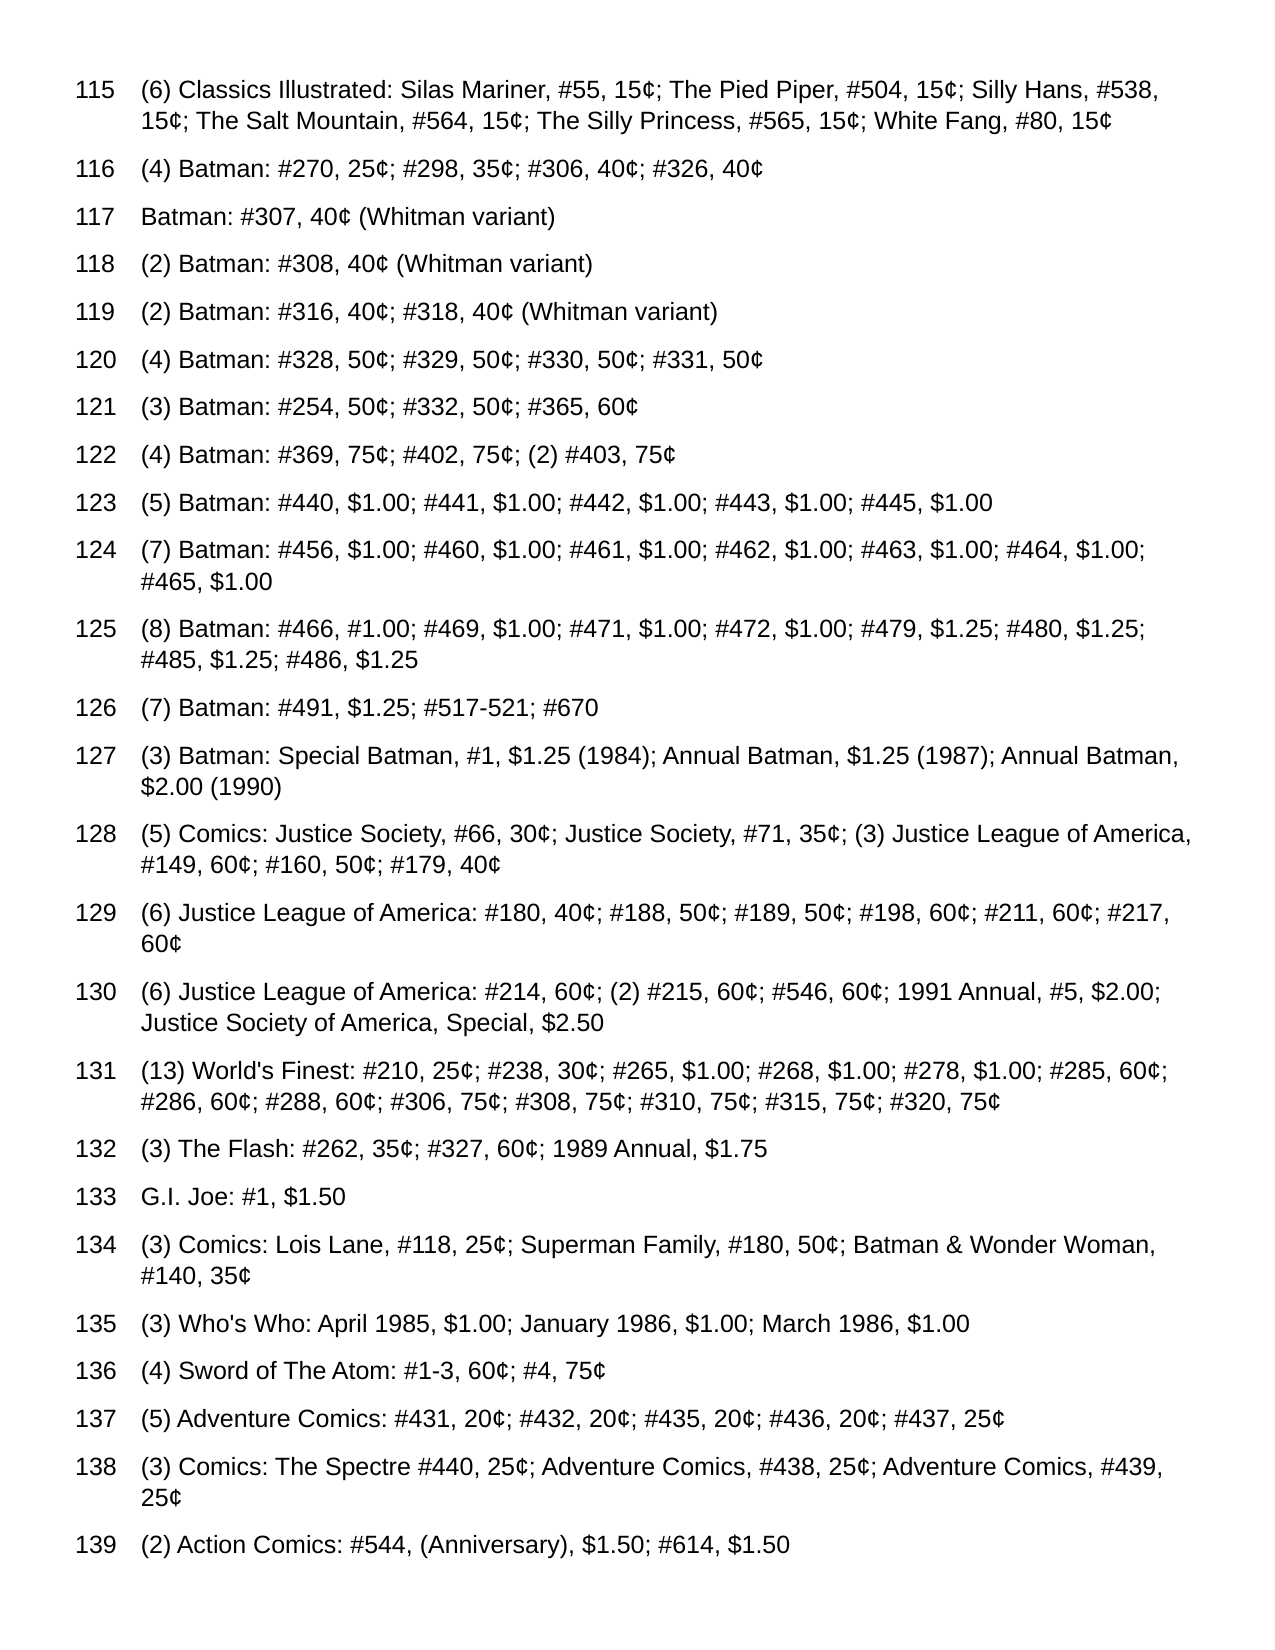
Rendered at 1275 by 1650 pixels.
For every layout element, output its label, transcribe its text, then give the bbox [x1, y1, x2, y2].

text 115 (6) Classics Illustrated: Silas Mariner, #55, 15¢; The Pied Piper, #504, 15¢; Silly Hans, #538, 15¢; The Salt Mountain, #564, 15¢; The Silly Princess, #565, 15¢; White Fang, #80, 15¢ [75, 75, 1200, 135]
text 138 (3) Comics: The Spectre #440, 25¢; Adventure Comics, #438, 25¢; Adventure Comics, #439, 25¢ [75, 1452, 1200, 1511]
text 119 (2) Batman: #316, 40¢; #318, 40¢ (Whitman variant) [75, 297, 1200, 326]
text 122 (4) Batman: #369, 75¢; #402, 75¢; (2) #403, 75¢ [75, 440, 1200, 469]
text 124 (7) Batman: #456, $1.00; #460, $1.00; #461, $1.00; #462, $1.00; #463, $1.00; #464, $1.00; #465, $1.00 [75, 535, 1200, 595]
text 133 G.I. Joe: #1, $1.50 [75, 1182, 1200, 1211]
text 129 (6) Justice League of America: #180, 40¢; #188, 50¢; #189, 50¢; #198, 60¢; #211, 60¢; #217, 60¢ [75, 898, 1200, 958]
text 128 (5) Comics: Justice Society, #66, 30¢; Justice Society, #71, 35¢; (3) Justice League of America, #149, 60¢; #160, 50¢; #179, 40¢ [75, 819, 1200, 879]
text 117 Batman: #307, 40¢ (Whitman variant) [75, 201, 1200, 230]
text 134 (3) Comics: Lois Lane, #118, 25¢; Superman Family, #180, 50¢; Batman & Wonder Woman, #140, 35¢ [75, 1230, 1200, 1289]
text 120 (4) Batman: #328, 50¢; #329, 50¢; #330, 50¢; #331, 50¢ [75, 344, 1200, 373]
text 131 (13) World's Finest: #210, 25¢; #238, 30¢; #265, $1.00; #268, $1.00; #278, $1.00; #285, 60¢; #286, 60¢; #288, 60¢; #306, 75¢; #308, 75¢; #310, 75¢; #315, 75¢; #320, 75¢ [75, 1056, 1200, 1115]
text 130 (6) Justice League of America: #214, 60¢; (2) #215, 60¢; #546, 60¢; 1991 Annual, #5, $2.00; Justice Society of America, Special, $2.50 [75, 977, 1200, 1037]
text 123 (5) Batman: #440, $1.00; #441, $1.00; #442, $1.00; #443, $1.00; #445, $1.00 [75, 488, 1200, 516]
text 132 (3) The Flash: #262, 35¢; #327, 60¢; 1989 Annual, $1.75 [75, 1134, 1200, 1163]
text 118 (2) Batman: #308, 40¢ (Whitman variant) [75, 249, 1200, 278]
text 121 (3) Batman: #254, 50¢; #332, 50¢; #365, 60¢ [75, 392, 1200, 421]
text 136 (4) Sword of The Atom: #1-3, 60¢; #4, 75¢ [75, 1356, 1200, 1385]
text 139 (2) Action Comics: #544, (Anniversary), $1.50; #614, $1.50 [75, 1530, 1200, 1559]
text 116 (4) Batman: #270, 25¢; #298, 35¢; #306, 40¢; #326, 40¢ [75, 154, 1200, 182]
text 135 (3) Who's Who: April 1985, $1.00; January 1986, $1.00; March 1986, $1.00 [75, 1308, 1200, 1337]
text 137 (5) Adventure Comics: #431, 20¢; #432, 20¢; #435, 20¢; #436, 20¢; #437, 25¢ [75, 1404, 1200, 1433]
text 127 (3) Batman: Special Batman, #1, $1.25 (1984); Annual Batman, $1.25 (1987); Annual Batman, $2.00 (1990) [75, 741, 1200, 800]
text 125 (8) Batman: #466, #1.00; #469, $1.00; #471, $1.00; #472, $1.00; #479, $1.25; #480, $1.25; #485, $1.25; #486, $1.25 [75, 614, 1200, 674]
text 126 (7) Batman: #491, $1.25; #517-521; #670 [75, 693, 1200, 722]
